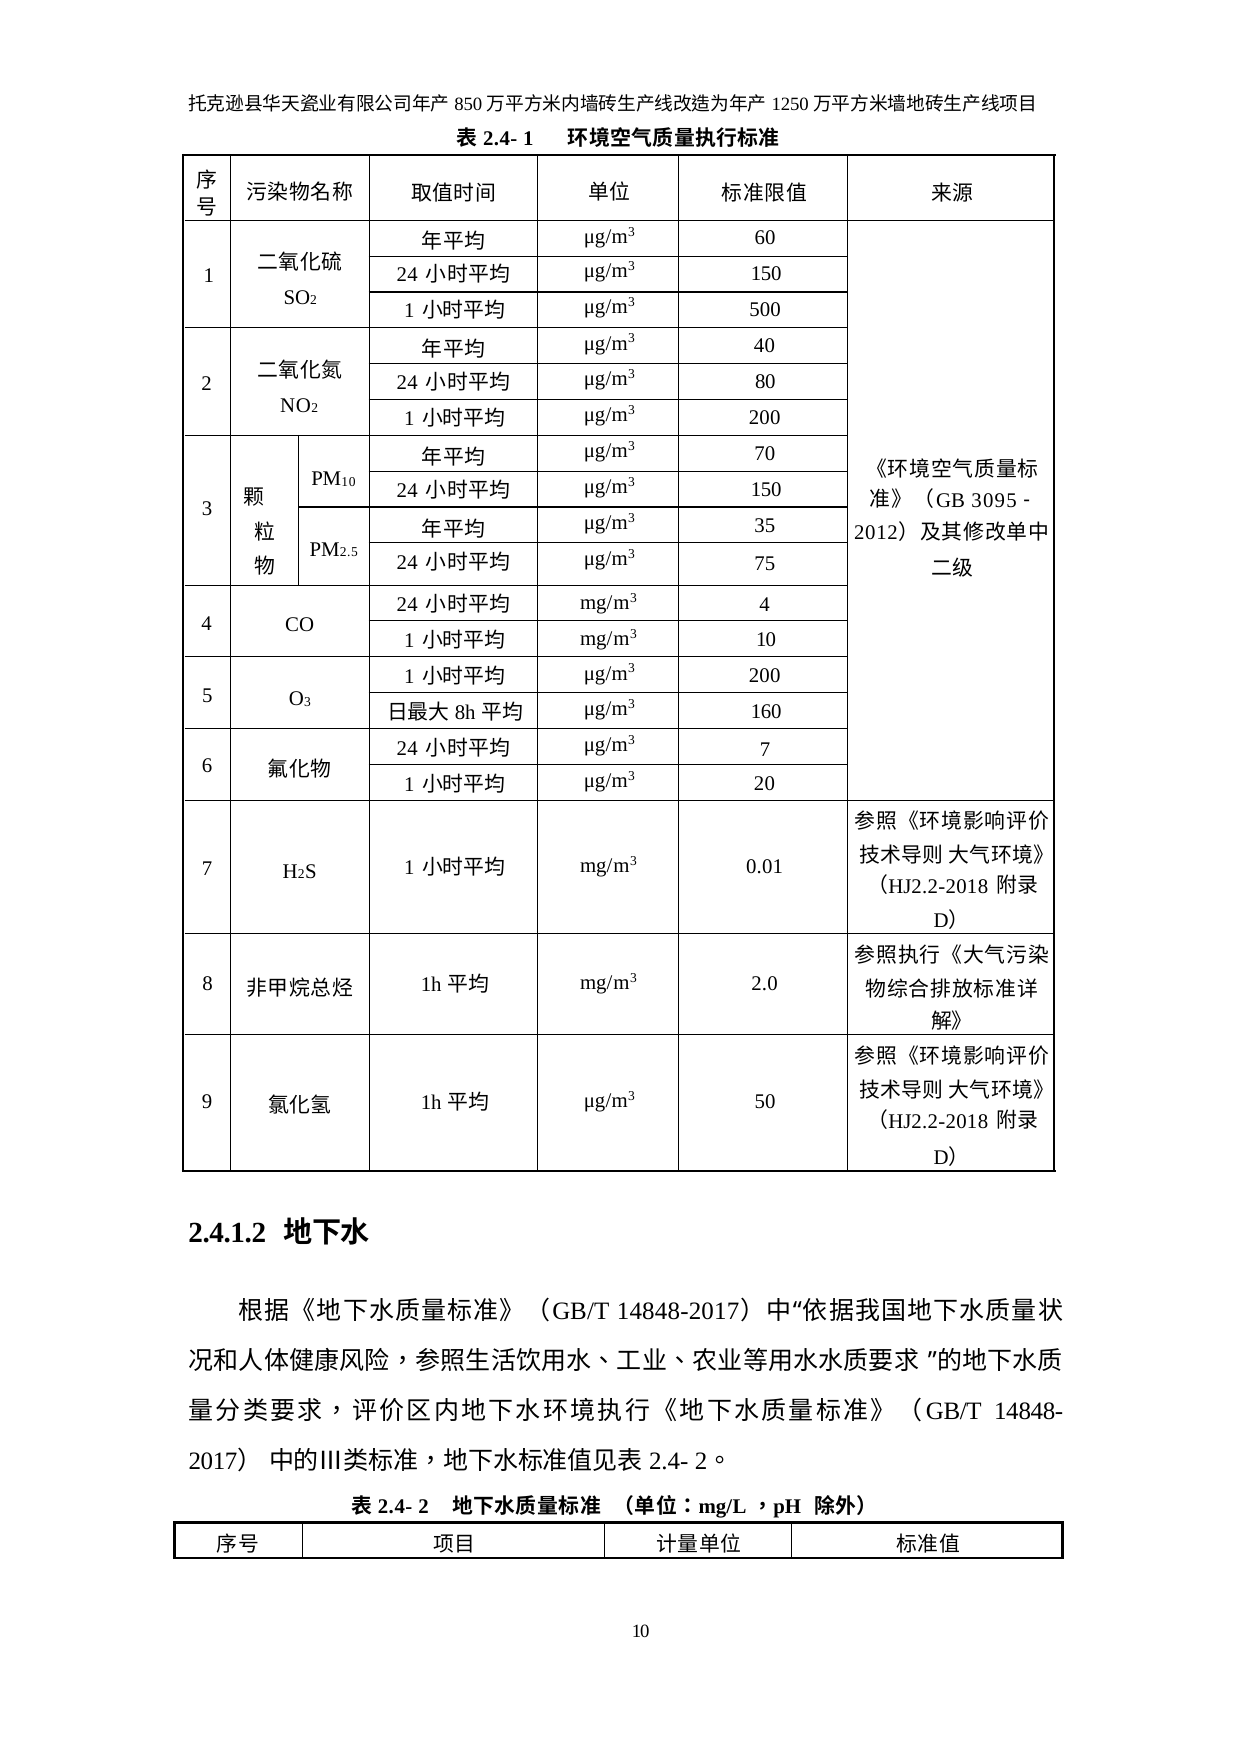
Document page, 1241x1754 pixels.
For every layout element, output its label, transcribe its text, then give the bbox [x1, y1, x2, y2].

table_cell mg/m3 [538, 621, 678, 656]
table_cell 9 [184, 1035, 230, 1170]
table_header 序 号 [184, 156, 230, 220]
table_header 序号 [176, 1524, 302, 1557]
table_header 来源 [848, 156, 1053, 220]
table_cell 氟化物 [231, 729, 369, 799]
table_header 单位 [538, 156, 678, 220]
table_cell μg/m3 [538, 257, 678, 291]
table_cell 年平均 [370, 508, 537, 542]
table_cell 日最大 8h 平均 [370, 693, 537, 728]
table_cell 24 小时平均 [370, 586, 537, 620]
table_cell μg/m3 [538, 657, 678, 692]
table_cell 40 [679, 328, 847, 363]
table_cell 1h 平均 [370, 934, 537, 1034]
text 根据《地下水质量标准》（GB/T 14848-2017）中“依据我国地下水质量状 况和人体健康风险，参照生活饮用水、工业、农业等用水水质要求 ”的地下水质 量分类要求，评价区内地下水环境执行《地下水质量标准》（GB/T 14848-2017） 中的Ⅲ类标准，地下水标准值见表 2.4- 2。 [188, 1293, 1063, 1477]
table_cell 0.01 [679, 801, 847, 933]
table_cell 200 [679, 657, 847, 692]
table_cell 150 [679, 472, 847, 506]
table_cell μg/m3 [538, 293, 678, 327]
table_cell 1 [184, 221, 230, 327]
table_header 项目 [303, 1524, 604, 1557]
table_header 标准值 [792, 1524, 1061, 1557]
table_cell 5 [184, 657, 230, 728]
table_cell PM2.5 [299, 508, 369, 584]
table_cell 二氧化硫 SO2 [231, 221, 369, 327]
table_cell μg/m3 [538, 472, 678, 506]
table_cell 二氧化氮 NO2 [231, 328, 369, 435]
table_cell 20 [679, 765, 847, 799]
table_cell 150 [679, 257, 847, 291]
table_cell 4 [184, 586, 230, 656]
table_cell mg/m3 [538, 586, 678, 620]
table_cell 《环境空气质量标 准》（GB 3095 - 2012）及其修改单中 二级 [848, 221, 1053, 799]
table_cell μg/m3 [538, 1035, 678, 1170]
table_cell μg/m3 [538, 400, 678, 435]
table_cell μg/m3 [538, 328, 678, 363]
table_cell PM10 [299, 436, 369, 506]
table_cell 200 [679, 400, 847, 435]
table_cell 60 [679, 221, 847, 256]
table_cell 氯化氢 [231, 1035, 369, 1170]
table_cell 1 小时平均 [370, 293, 537, 327]
table_cell 160 [679, 693, 847, 728]
table_cell 1 小时平均 [370, 621, 537, 656]
table_cell 2.0 [679, 934, 847, 1034]
text 表 2.4- 2 地下水质量标准 （单位：mg/L ，pH 除外） [351, 1493, 1066, 1519]
table_cell mg/m3 [538, 934, 678, 1034]
table_cell 非甲烷总烃 [231, 934, 369, 1034]
table_cell 年平均 [370, 328, 537, 363]
table_cell μg/m3 [538, 693, 678, 728]
table_cell 1h 平均 [370, 1035, 537, 1170]
table_cell 24 小时平均 [370, 364, 537, 399]
table_cell μg/m3 [538, 543, 678, 584]
table_cell 2 [184, 328, 230, 435]
table_cell 参照《环境影响评价 技术导则 大气环境》 （HJ2.2-2018 附录 D） [848, 801, 1053, 933]
table_header 取值时间 [370, 156, 537, 220]
table_cell μg/m3 [538, 221, 678, 256]
table_cell 年平均 [370, 436, 537, 471]
table_cell O3 [231, 657, 369, 728]
text 2.4.1.2 地下水 [188, 1217, 1066, 1248]
table_cell 4 [679, 586, 847, 620]
table_cell 6 [184, 729, 230, 799]
table_cell μg/m3 [538, 508, 678, 542]
table_cell 3 [184, 436, 230, 584]
table_cell μg/m3 [538, 729, 678, 764]
table_cell μg/m3 [538, 364, 678, 399]
table_cell 24 小时平均 [370, 729, 537, 764]
table_cell CO [231, 586, 369, 656]
table_cell H2S [231, 801, 369, 933]
table_cell 24 小时平均 [370, 472, 537, 506]
table_cell 7 [184, 801, 230, 933]
table_cell 7 [679, 729, 847, 764]
table_header 计量单位 [605, 1524, 791, 1557]
table_cell 500 [679, 293, 847, 327]
text 表 2.4- 1 环境空气质量执行标准 [456, 124, 1066, 151]
table_cell 参照《环境影响评价 技术导则 大气环境》 （HJ2.2-2018 附录 D） [848, 1035, 1053, 1170]
table_cell 1 小时平均 [370, 801, 537, 933]
table_cell 50 [679, 1035, 847, 1170]
table_cell μg/m3 [538, 765, 678, 799]
table_cell 参照执行《大气污染 物综合排放标准详 解》 [848, 934, 1053, 1034]
table_cell 1 小时平均 [370, 400, 537, 435]
table_cell 24 小时平均 [370, 257, 537, 291]
table_cell 8 [184, 934, 230, 1034]
table_cell 35 [679, 508, 847, 542]
table_header 标准限值 [679, 156, 847, 220]
table_cell 颗粒 物 [231, 436, 298, 584]
table_cell 年平均 [370, 221, 537, 256]
table_cell mg/m3 [538, 801, 678, 933]
table_header 污染物名称 [231, 156, 369, 220]
table_cell 1 小时平均 [370, 765, 537, 799]
table_cell 1 小时平均 [370, 657, 537, 692]
table_cell 70 [679, 436, 847, 471]
table_cell μg/m3 [538, 436, 678, 471]
table_cell 80 [679, 364, 847, 399]
table_cell 10 [679, 621, 847, 656]
table_cell 75 [679, 543, 847, 584]
table_cell 24 小时平均 [370, 543, 537, 584]
